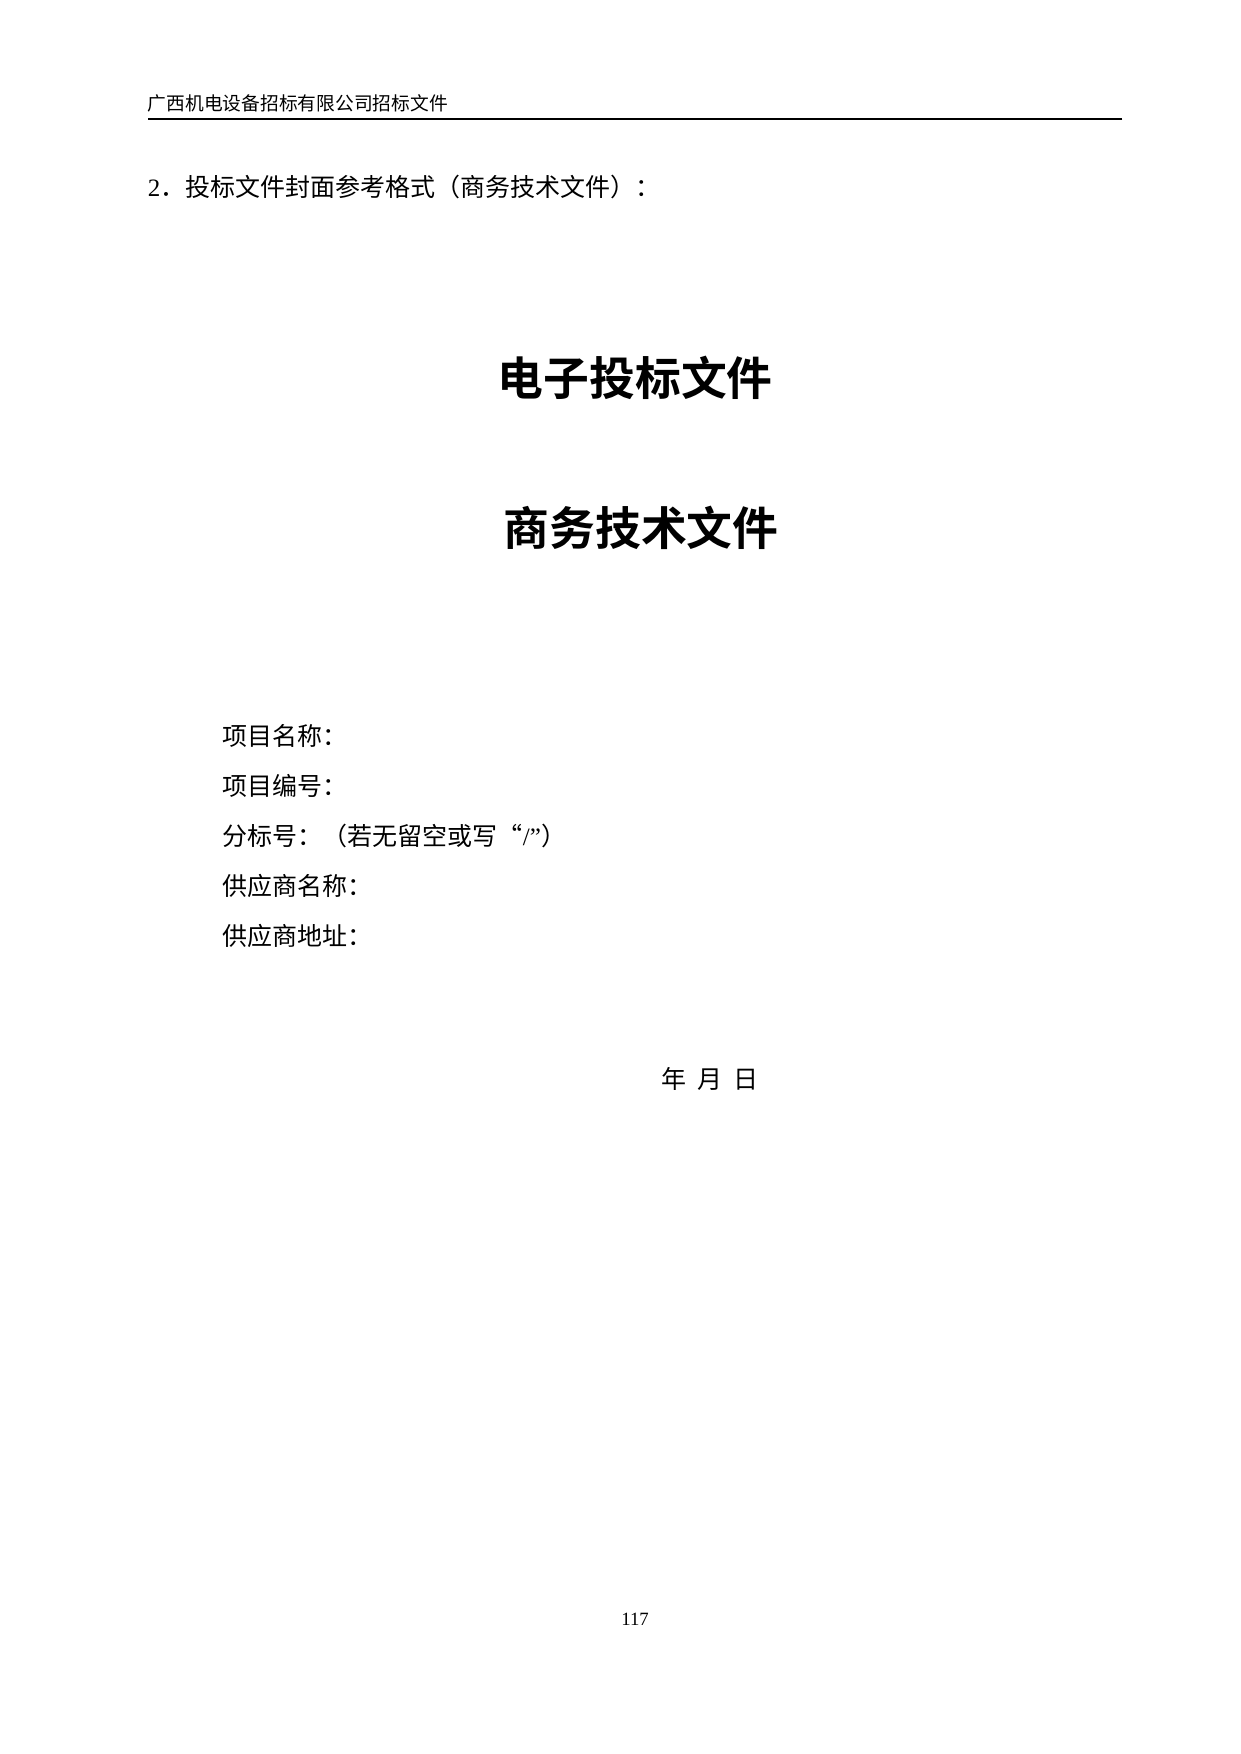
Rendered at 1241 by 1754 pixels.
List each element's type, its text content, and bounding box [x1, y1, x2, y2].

text 项目编号： [148, 765, 1122, 803]
text 商务技术文件 [148, 515, 1122, 553]
text 电子投标文件 [148, 365, 1122, 403]
text 年 月 日 [148, 1058, 1122, 1096]
text 项目名称： [148, 715, 1122, 753]
text 分标号：（若无留空或写“/”） [148, 815, 1122, 853]
text 供应商地址： [148, 915, 1122, 953]
text 供应商名称： [148, 865, 1122, 903]
text 2．投标文件封面参考格式（商务技术文件）： [148, 160, 1122, 206]
